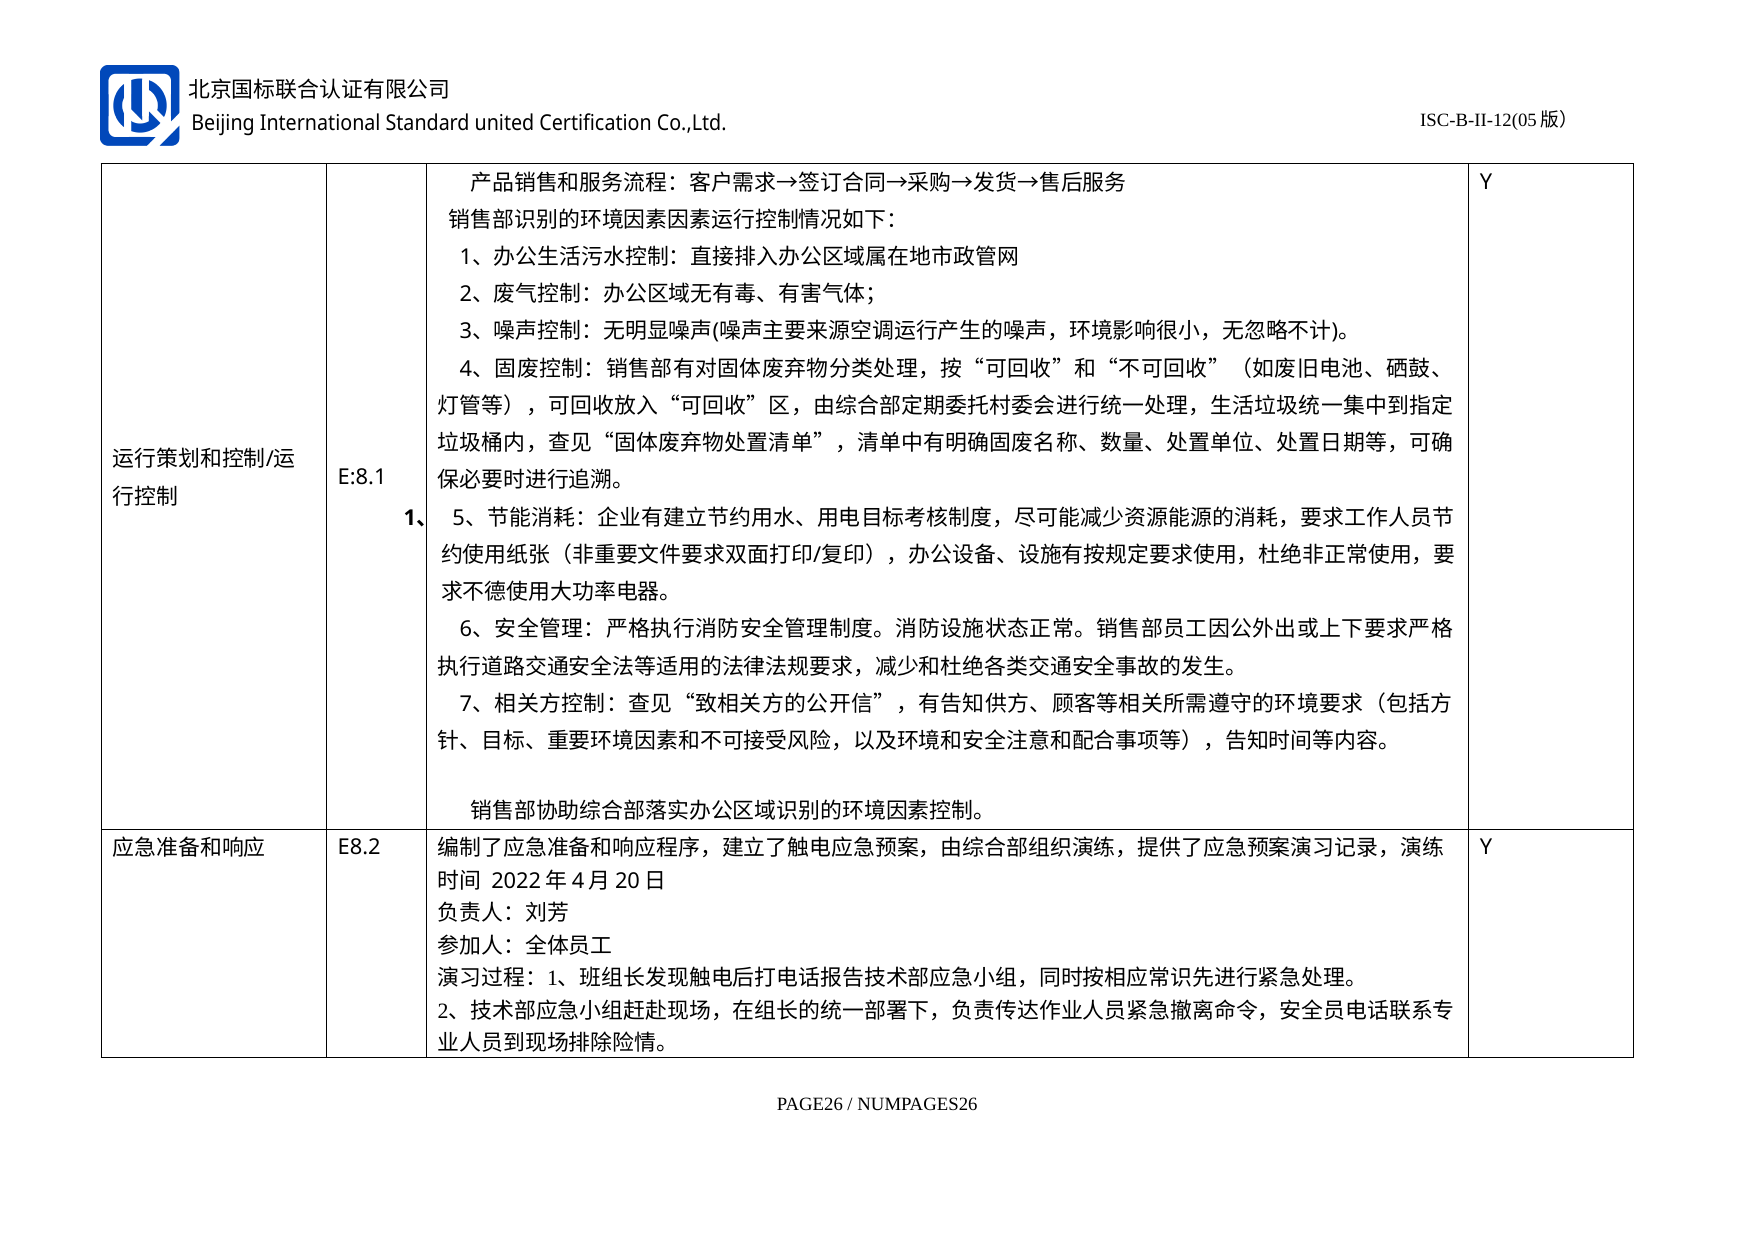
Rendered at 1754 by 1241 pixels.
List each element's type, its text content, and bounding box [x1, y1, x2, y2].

table_cell Y [1469, 830, 1633, 1057]
table_cell 应急准备和响应 [102, 830, 326, 1057]
table_cell E:8.1 [327, 164, 426, 829]
table_cell Y [1469, 164, 1633, 829]
table_cell 产品销售和服务流程：客户需求→签订合同→采购→发货→售后服务 销售部识别的环境因素因素运行控制情况如下： 1、办公生活污水控制：直接排入办公区域属在地市政管网 2、废气控制：办公区域无有毒、有害气体； 3、噪声控制：无明显噪声(噪声主要来源空调运行产生的噪声，环境影响很小，无忽略不计)。 4、固废控制：销售部有对固体废弃物分类处理，按“可回收”和“不可回收”（如废旧电池、硒鼓、灯管等），可回收放入“可回收”区，由综合部定期委托村委会进行统一处理，生活垃圾统一集中到指定垃圾桶内，查见“固体废弃物处置清单”，清单中有明确固废名称、数量、处置单位、处置日期等，可确保必要时进行追溯。 5、节能消耗：企业有建立节约用水、用电目标考核制度，尽可能减少资源能源的消耗，要求工作人员节约使用纸张（非重要文件要求双面打印/复印），办公设备、设施有按规定要求使用，杜绝非正常使用，要求不德使用大功率电器。 6、安全管理：严格执行消防安全管理制度。消防设施状态正常。销售部员工因公外出或上下要求严格执行道路交通安全法等适用的法律法规要求，减少和杜绝各类交通安全事故的发生。 7、相关方控制：查见“致相关方的公开信”，有告知供方、顾客等相关所需遵守的环境要求（包括方针、目标、重要环境因素和不可接受风险，以及环境和安全注意和配合事项等），告知时间等内容。 销售部协助综合部落实办公区域识别的环境因素控制。 [427, 164, 1468, 829]
picture [100, 65, 180, 146]
table_cell E8.2 [327, 830, 426, 1057]
table_cell 运行策划和控制/运行控制 [102, 164, 326, 829]
